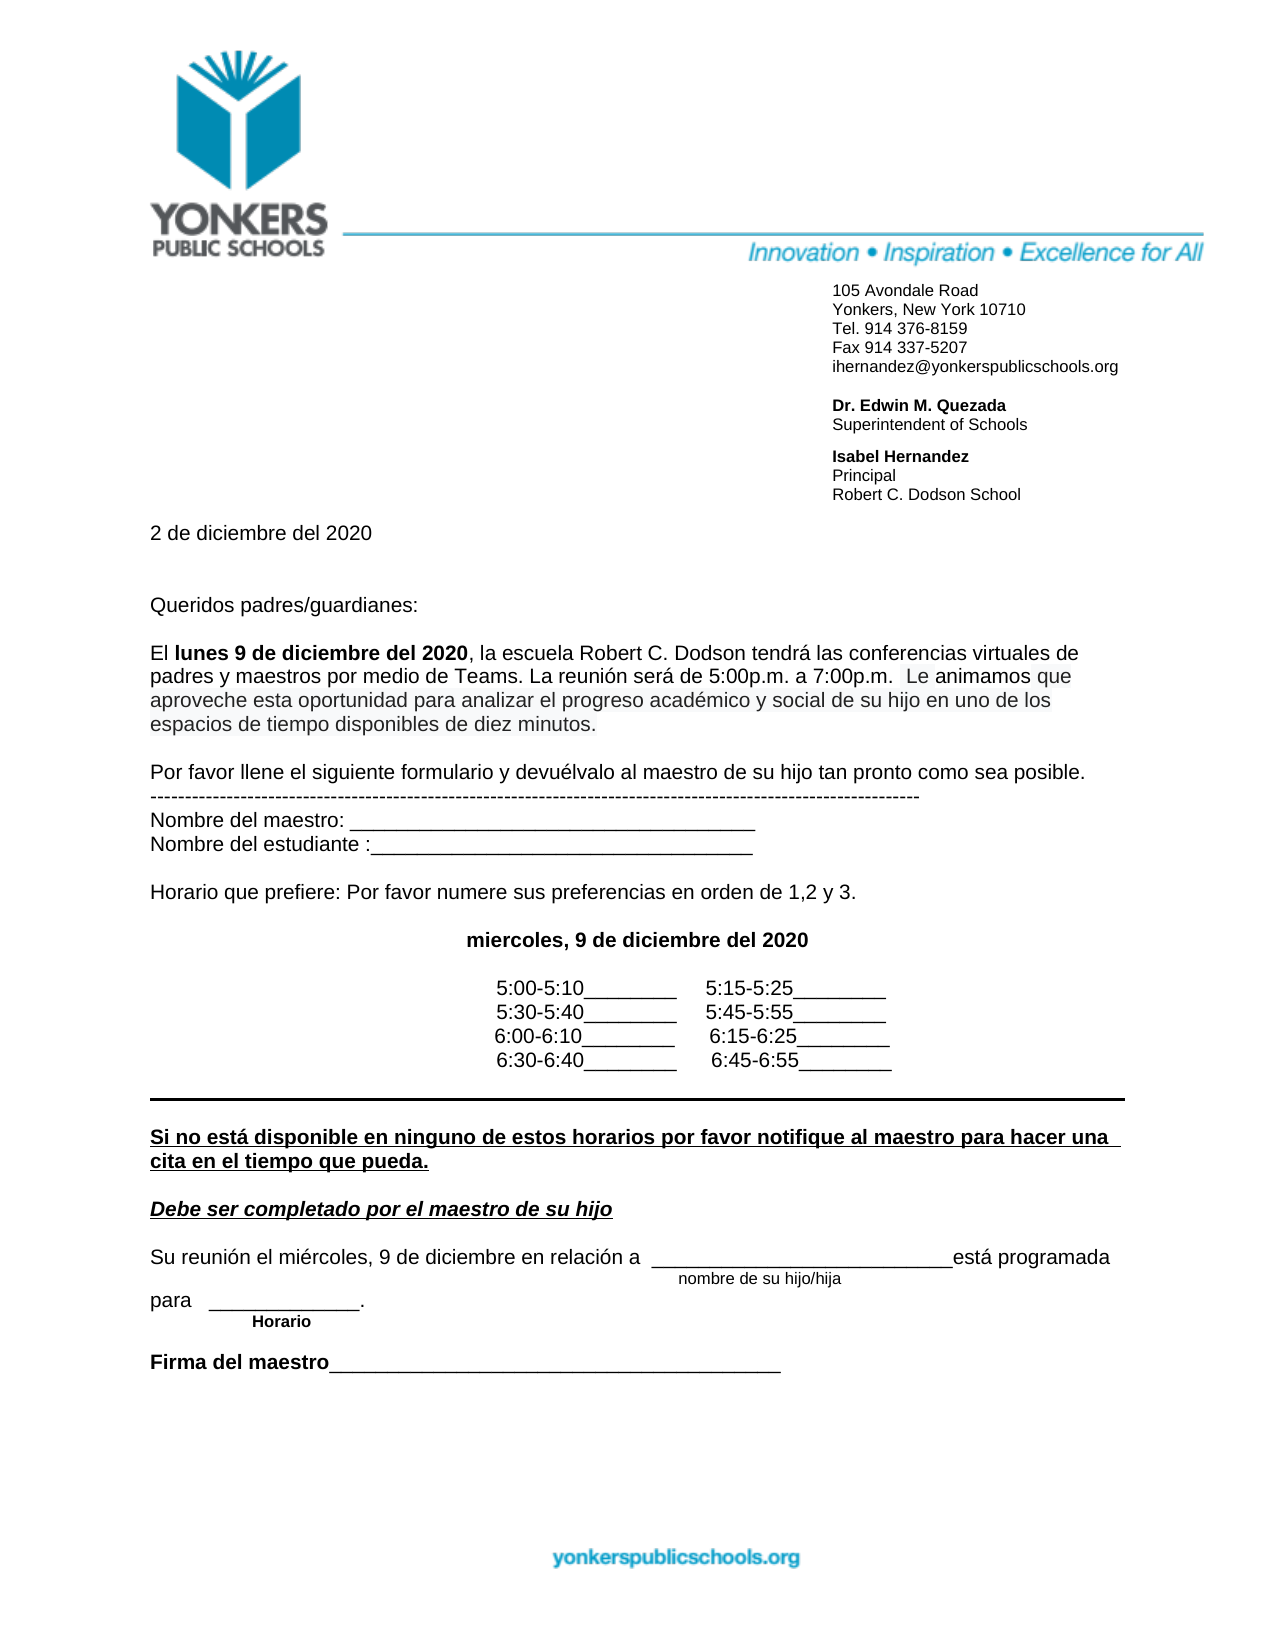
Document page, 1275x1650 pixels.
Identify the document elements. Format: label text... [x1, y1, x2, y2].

text Si no está disponible en ninguno de estos horarios por favor notifique al maestro para hacer una cita en el tiempo que pueda. [150, 1125, 1125, 1173]
text El lunes 9 de diciembre del 2020, la escuela Robert C. Dodson tendrá las conferencias virtuales de padres y maestros por medio de Teams. La reunión será de 5:00p.m. a 7:00p.m. Le animamos que aproveche esta oportunidad para analizar el progreso académico y social de su hijo en uno de los espacios de tiempo disponibles de diez minutos. [150, 640, 1125, 736]
text miercoles, 9 de diciembre del 2020 [150, 928, 1125, 952]
text Firma del maestro_______________________________________ [150, 1350, 1125, 1374]
text Nombre del maestro: ___________________________________ [150, 808, 1125, 832]
text 6:30-6:40________ 6:45-6:55________ [450, 1048, 1125, 1072]
text Queridos padres/guardianes: [150, 592, 1125, 616]
text Horario [150, 1312, 1125, 1331]
text 2 de diciembre del 2020 [150, 521, 816, 544]
text Su reunión el miércoles, 9 de diciembre en relación a __________________________está programada [150, 1244, 1125, 1268]
text 5:00-5:10________ 5:15-5:25________ [450, 976, 1125, 1000]
text Debe ser completado por el maestro de su hijo [150, 1197, 1125, 1221]
text nombre de su hijo/hija [150, 1268, 1125, 1288]
text 5:30-5:40________ 5:45-5:55________ [450, 1000, 1125, 1024]
text Por favor llene el siguiente formulario y devuélvalo al maestro de su hijo tan pronto como sea posible. [150, 760, 1125, 784]
text Nombre del estudiante :_________________________________ [150, 832, 1125, 856]
text para _____________. [150, 1288, 1125, 1312]
text 6:00-6:10________ 6:15-6:25________ [150, 1024, 1125, 1048]
text Horario que prefiere: Por favor numere sus preferencias en orden de 1,2 y 3. [150, 880, 1125, 904]
text --------------------------------------------------------------------------------------------------------------- [150, 784, 1125, 808]
